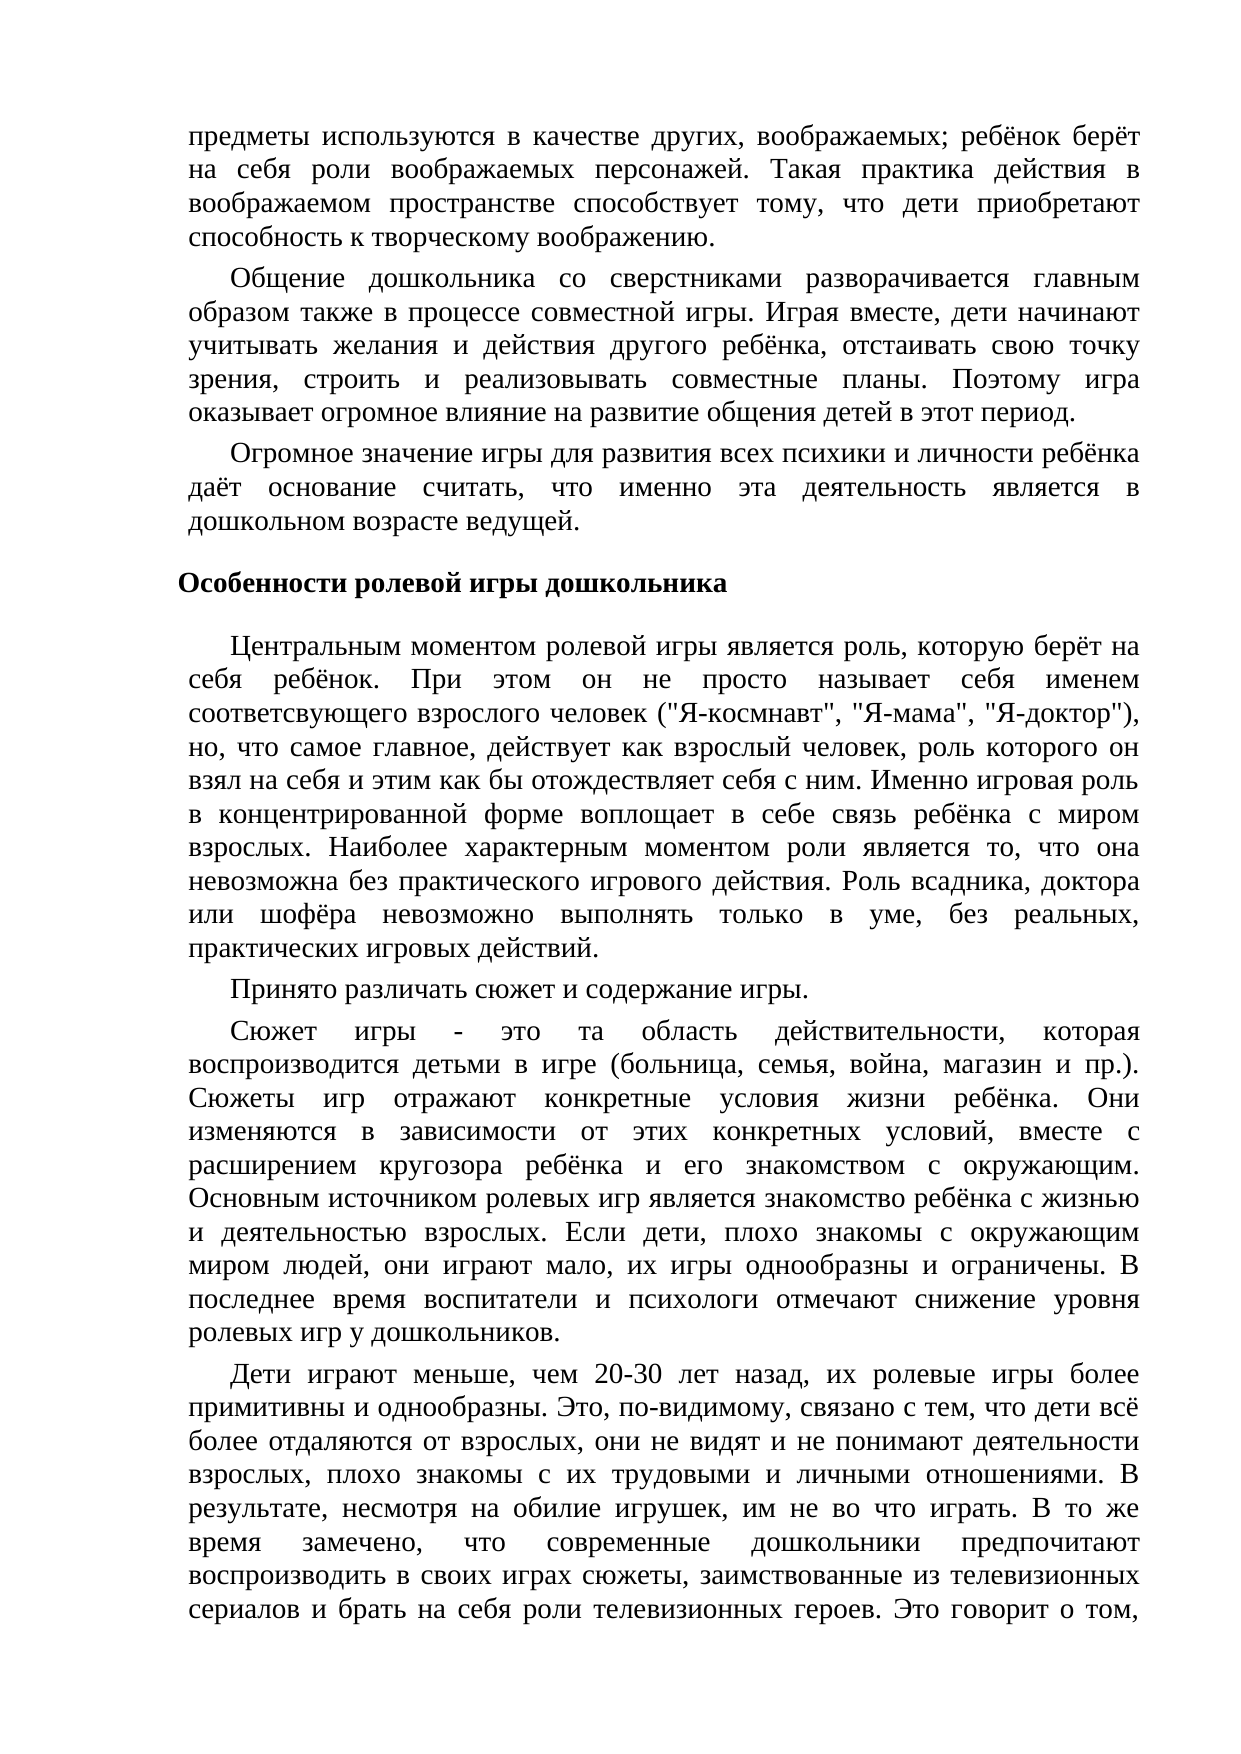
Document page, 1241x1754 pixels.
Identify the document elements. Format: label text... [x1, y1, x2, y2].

text Особенности ролевой игры дошкольника [177, 565, 1152, 599]
text Огромное значение игры для развития всех психики и личности ребёнка даёт основание считать, что именно эта деятельность является в дошкольном возрасте ведущей. [188, 436, 1141, 536]
text Центральным моментом ролевой игры является роль, которую берёт на себя ребёнок. При этом он не просто называет себя именем соответсвующего взрослого человек ("Я-космнавт", "Я-мама", "Я-доктор"), но, что самое главное, действует как взрослый человек, роль которого он взял на себя и этим как бы отождествляет себя с ним. Именно игровая роль в концентрированной форме воплощает в себе связь ребёнка с миром взрослых. Наиболее характерным моментом роли является то, что она невозможна без практического игрового действия. Роль всадника, доктора или шофёра невозможно выполнять только в уме, без реальных, практических игровых действий. [188, 628, 1141, 963]
text Принято различать сюжет и содержание игры. [188, 971, 1141, 1005]
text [188, 118, 1141, 252]
text Общение дошкольника со сверстниками разворачивается главным образом также в процессе совместной игры. Играя вместе, дети начинают учитывать желания и действия другого ребёнка, отстаивать свою точку зрения, строить и реализовывать совместные планы. Поэтому игра оказывает огромное влияние на развитие общения детей в этот период. [188, 260, 1141, 428]
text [188, 1356, 1141, 1624]
text Сюжет игры - это та область действительности, которая воспроизводится детьми в игре (больница, семья, война, магазин и пр.). Сюжеты игр отражают конкретные условия жизни ребёнка. Они изменяются в зависимости от этих конкретных условий, вместе с расширением кругозора ребёнка и его знакомством с окружающим. Основным источником ролевых игр является знакомство ребёнка с жизнью и деятельностью взрослых. Если дети, плохо знакомы с окружающим миром людей, они играют мало, их игры однообразны и ограничены. В последнее время воспитатели и психологи отмечают снижение уровня ролевых игр у дошкольников. [188, 1013, 1141, 1348]
